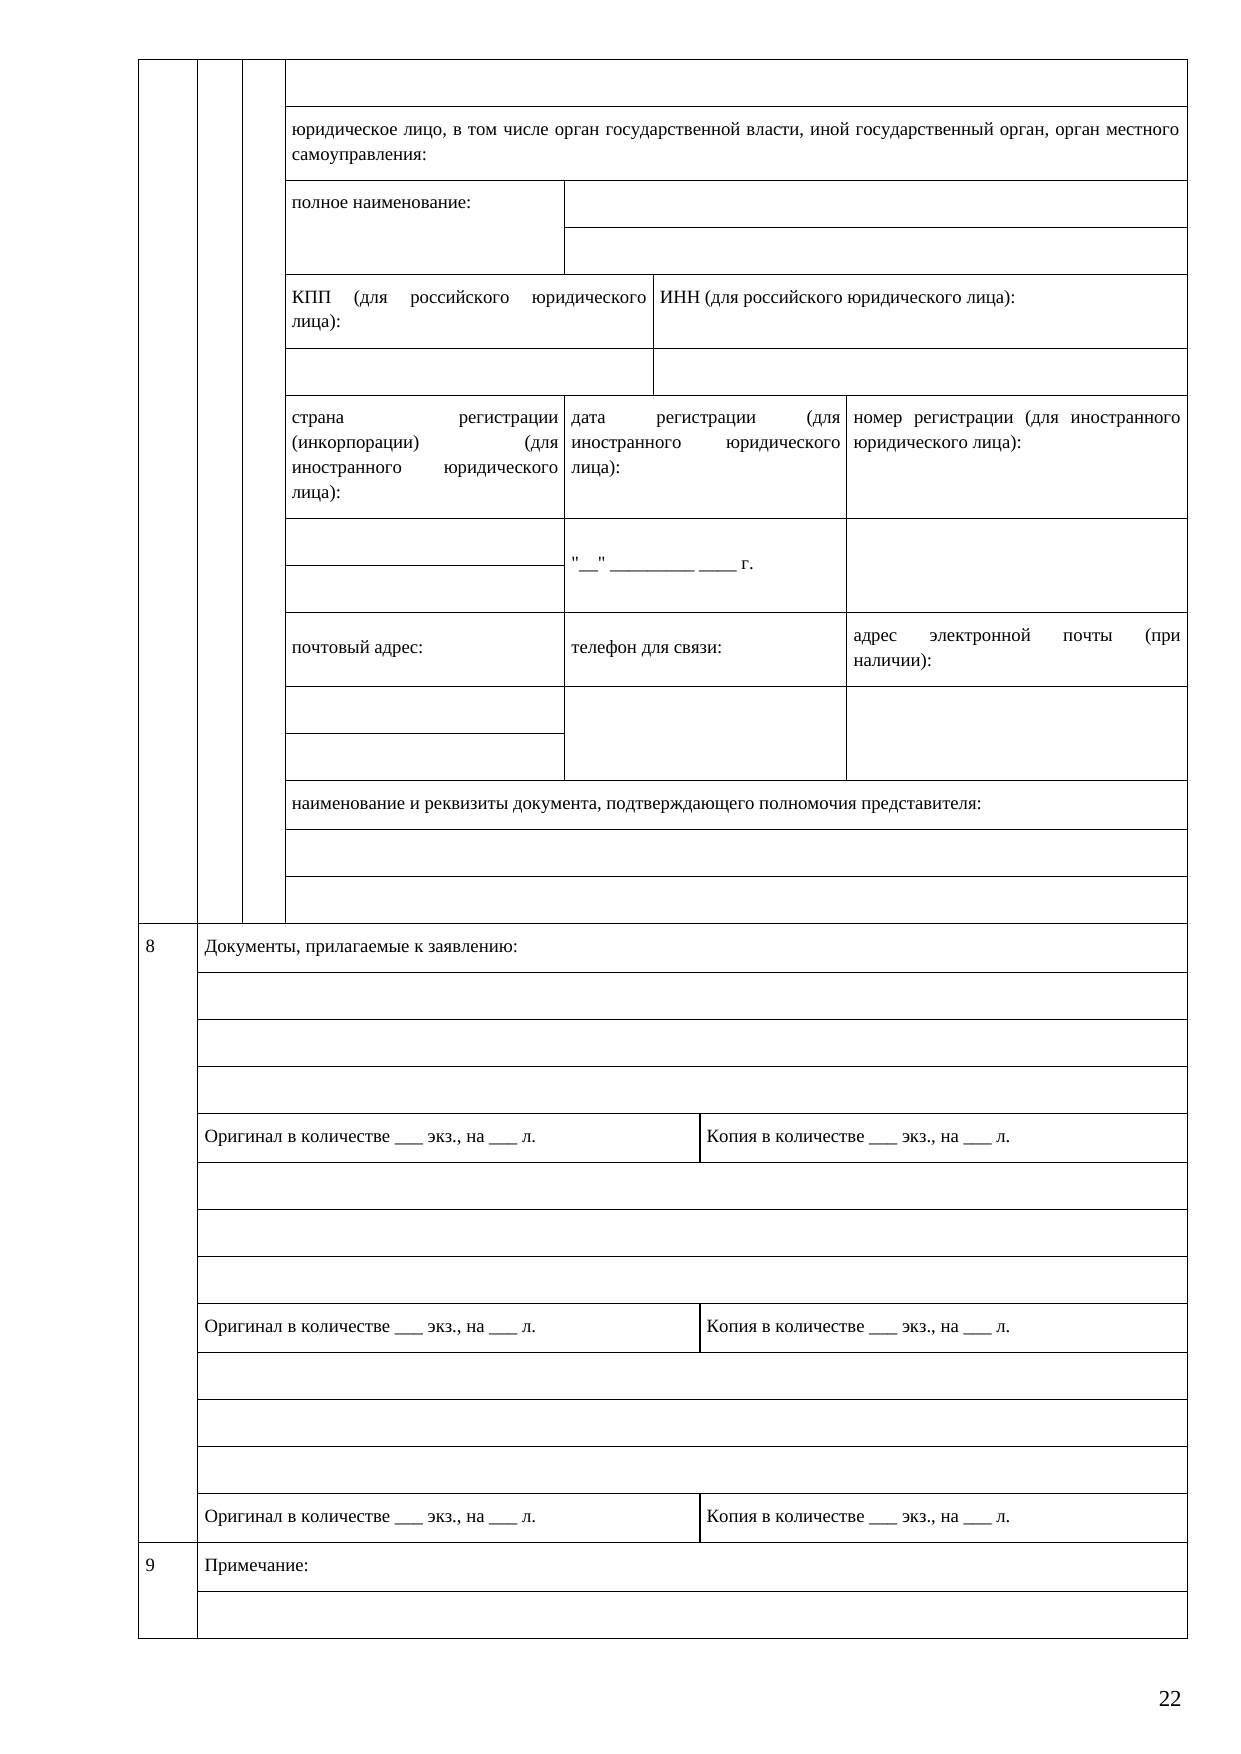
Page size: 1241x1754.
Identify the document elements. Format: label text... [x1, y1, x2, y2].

table_cell [286, 60, 1187, 106]
table_cell 9 [139, 1543, 197, 1638]
table_cell Документы, прилагаемые к заявлению: [198, 924, 1187, 972]
table_cell [565, 228, 1187, 274]
table_cell [198, 1257, 1187, 1303]
table_cell [198, 1592, 1187, 1638]
table_cell Оригинал в количестве ___ экз., на ___ л. [198, 1304, 699, 1352]
table_cell [198, 1353, 1187, 1399]
table_cell Копия в количестве ___ экз., на ___ л. [701, 1304, 1187, 1352]
table_cell Копия в количестве ___ экз., на ___ л. [701, 1114, 1187, 1162]
table_cell КПП (для российского юридического лица): [286, 275, 653, 348]
table_cell ИНН (для российского юридического лица): [654, 275, 1187, 348]
table_cell [198, 1067, 1187, 1113]
table_cell [286, 687, 564, 733]
table_cell Оригинал в количестве ___ экз., на ___ л. [198, 1114, 699, 1162]
table_cell [654, 349, 1187, 395]
table_cell [286, 566, 564, 612]
table_cell [847, 519, 1187, 612]
table_cell [198, 1400, 1187, 1446]
table_cell [198, 1163, 1187, 1209]
table_cell Оригинал в количестве ___ экз., на ___ л. [198, 1494, 699, 1542]
table_cell [286, 734, 564, 780]
table_cell почтовый адрес: [286, 613, 564, 686]
table_cell дата регистрации (для иностранного юридического лица): [565, 396, 846, 518]
table_cell номер регистрации (для иностранного юридического лица): [847, 396, 1187, 518]
table_cell [198, 1447, 1187, 1493]
table_cell полное наименование: [286, 181, 564, 274]
table_cell [847, 687, 1187, 780]
table_cell адрес электронной почты (при наличии): [847, 613, 1187, 686]
table_cell "__" _________ ____ г. [565, 519, 846, 612]
table_cell [286, 877, 1187, 923]
table_cell [286, 349, 653, 395]
table_cell [198, 1020, 1187, 1066]
table_cell [286, 519, 564, 565]
table_cell Примечание: [198, 1543, 1187, 1591]
table_cell [198, 973, 1187, 1019]
table_cell Копия в количестве ___ экз., на ___ л. [701, 1494, 1187, 1542]
table_cell [565, 181, 1187, 227]
table_cell наименование и реквизиты документа, подтверждающего полномочия представителя: [286, 781, 1187, 829]
table_cell [286, 830, 1187, 876]
table_cell страна регистрации (инкорпорации) (для иностранного юридического лица): [286, 396, 564, 518]
table_cell [565, 687, 846, 780]
table_cell телефон для связи: [565, 613, 846, 686]
table_cell [198, 1210, 1187, 1256]
table_cell 8 [139, 924, 197, 1542]
table_cell юридическое лицо, в том числе орган государственной власти, иной государственный орган, орган местного самоуправления: [286, 107, 1187, 180]
